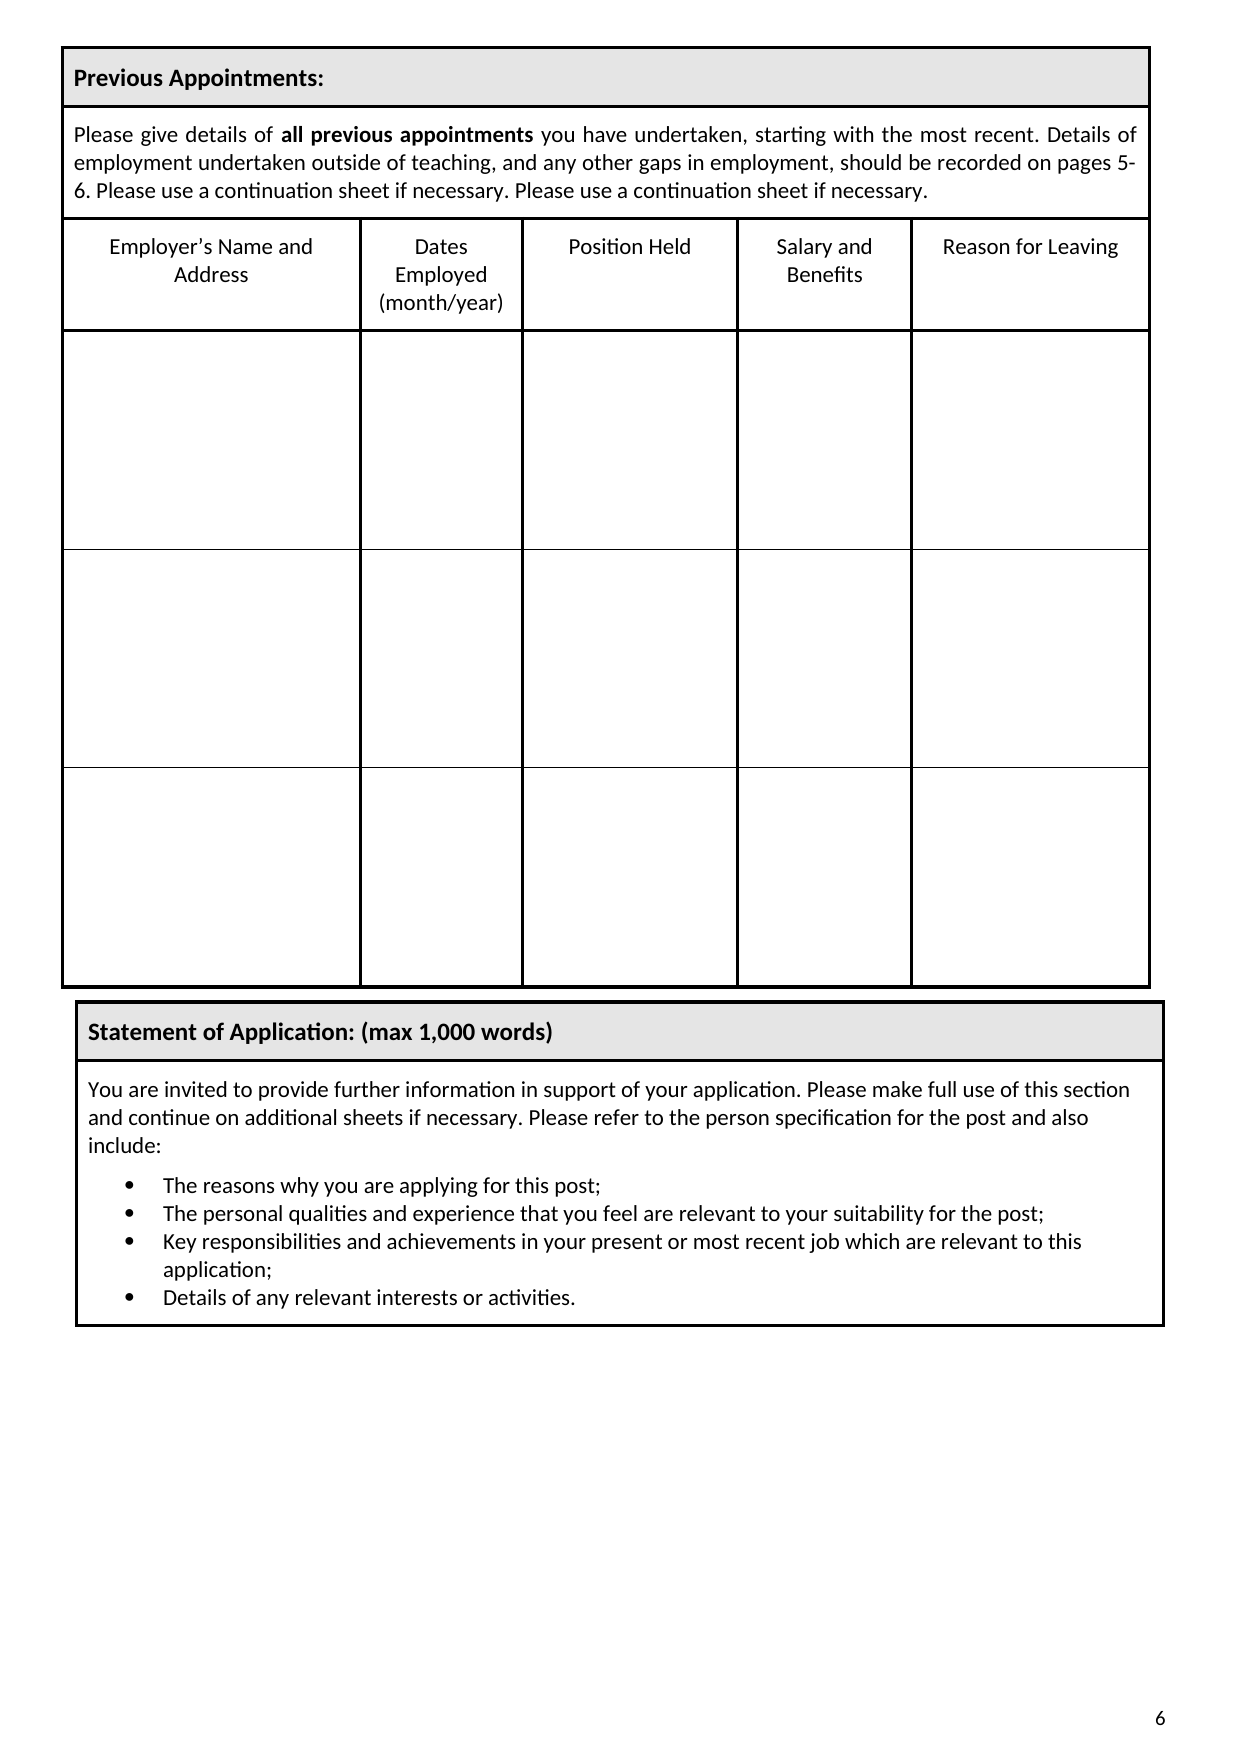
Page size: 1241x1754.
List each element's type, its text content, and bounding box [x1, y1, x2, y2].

table_cell [524, 332, 736, 549]
table_cell Salary and Benefits [739, 220, 910, 329]
table_cell Reason for Leaving [913, 220, 1148, 329]
table_cell [913, 550, 1148, 767]
table_cell Position Held [524, 220, 736, 329]
table_cell [64, 550, 359, 767]
table_header Statement of Application: (max 1,000 words) [78, 1004, 1162, 1059]
table_cell [524, 550, 736, 767]
table_cell Employer’s Name and Address [64, 220, 359, 329]
table_cell Please give details of all previous appointments you have undertaken, starting with the most recent. Details of employment undertaken outside of teaching, and any other gaps in employment, should be recorded on pages 5-6. Please use a continuation sheet if necessary. Please use a continuation sheet if necessary. [64, 108, 1148, 217]
table_cell You are invited to provide further information in support of your application. Please make full use of this section and continue on additional sheets if necessary. Please refer to the person specification for the post and also include: The reasons why you are applying for this post; The personal qualities and experience that you feel are relevant to your suitability for the post; Key responsibilities and achievements in your present or most recent job which are relevant to this application; Details of any relevant interests or activities. [78, 1062, 1162, 1324]
table_cell [362, 550, 521, 767]
table_cell Dates Employed (month/year) [362, 220, 521, 329]
table_cell [739, 768, 910, 985]
table_cell [362, 332, 521, 549]
table_header Previous Appointments: [64, 49, 1148, 105]
table_cell [524, 768, 736, 985]
table_cell [739, 332, 910, 549]
table_cell [739, 550, 910, 767]
table_cell [913, 768, 1148, 985]
table_cell [913, 332, 1148, 549]
table_cell [64, 768, 359, 985]
table_cell [64, 332, 359, 549]
table_cell [362, 768, 521, 985]
